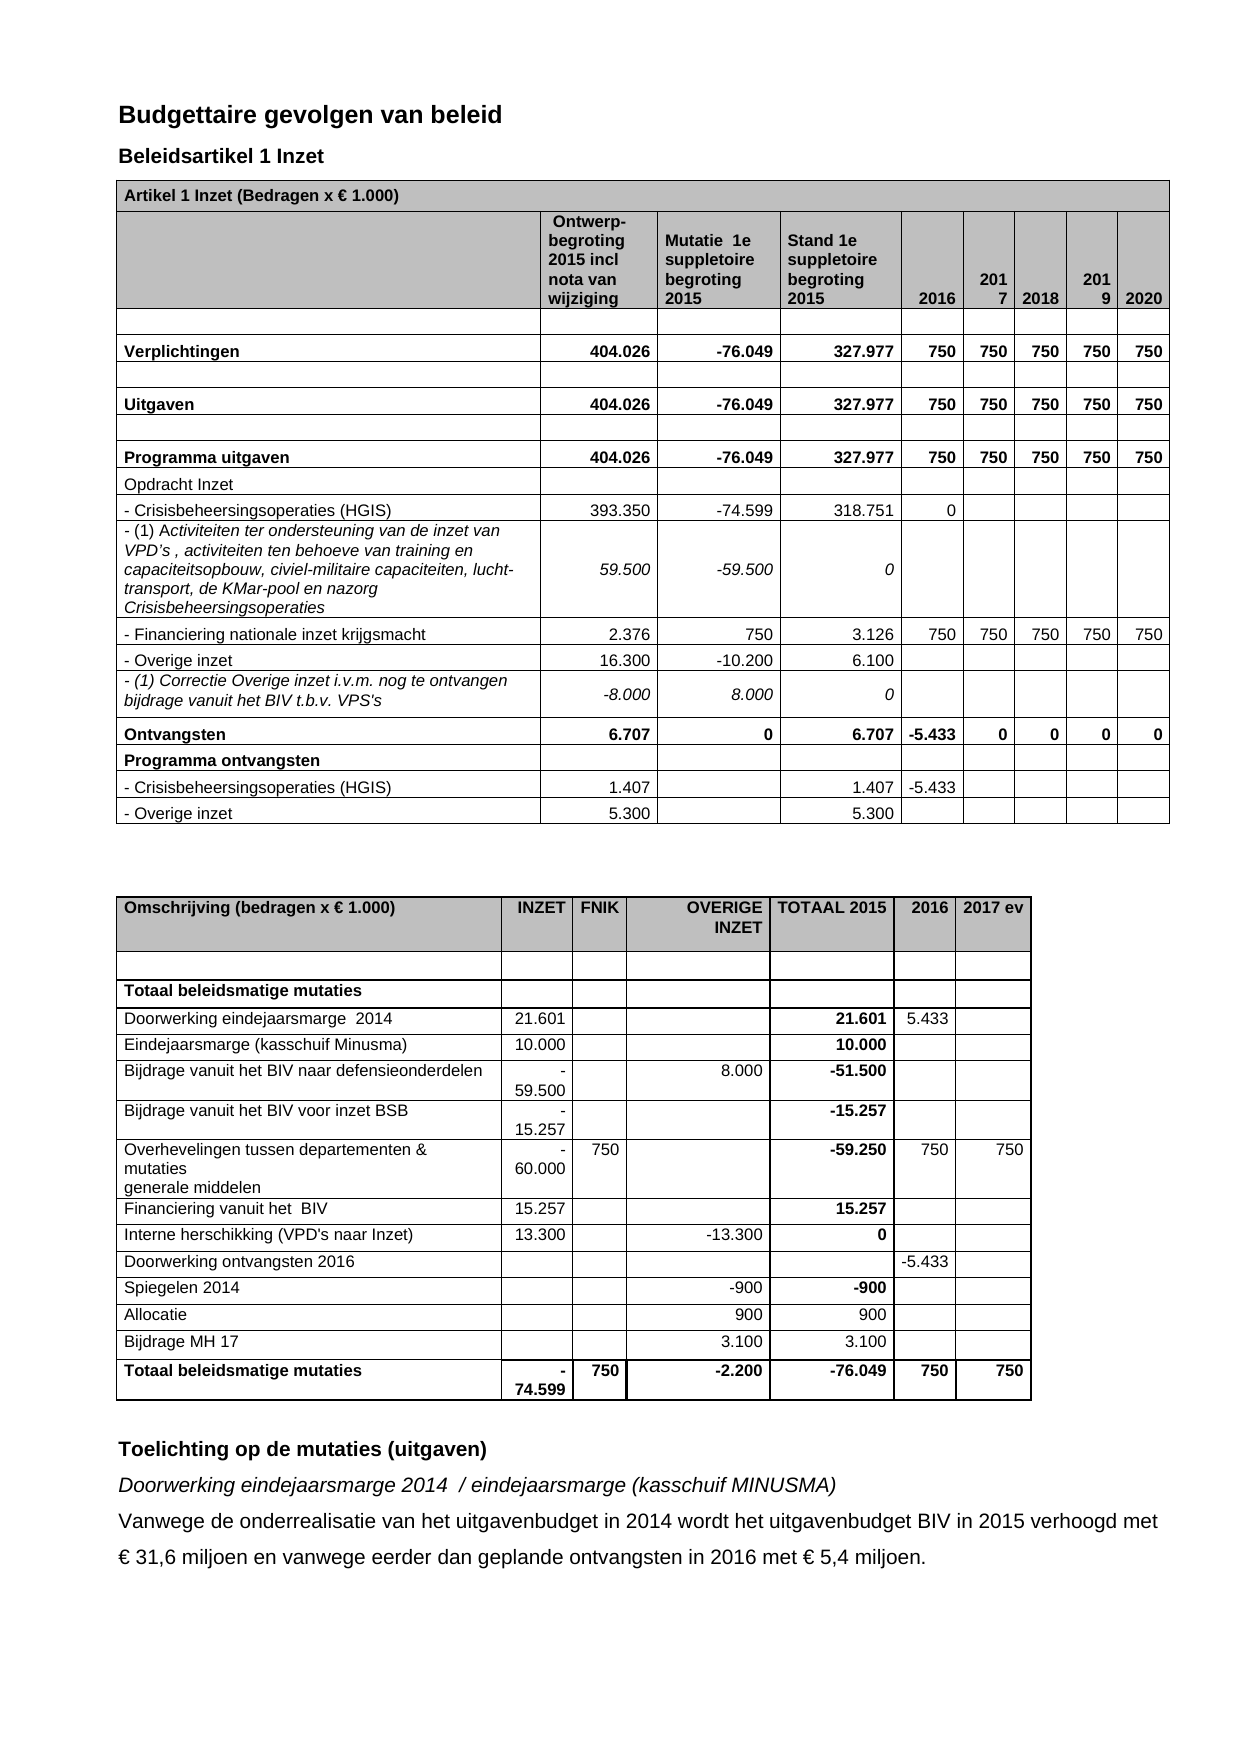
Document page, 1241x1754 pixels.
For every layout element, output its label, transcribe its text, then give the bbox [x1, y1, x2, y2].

table_cell -74.599 [658, 495, 780, 520]
table_cell [541, 468, 657, 493]
table_cell Bijdrage MH 17 [117, 1331, 501, 1358]
table_cell [956, 1199, 1030, 1224]
table_cell Programma uitgaven [117, 441, 540, 467]
table_cell 750 [1015, 618, 1066, 643]
table_cell [1118, 745, 1169, 770]
table_cell [1118, 671, 1169, 717]
table_cell [895, 1305, 955, 1330]
table_cell [573, 1009, 626, 1034]
table_cell [956, 1061, 1030, 1099]
table_cell [573, 1278, 626, 1304]
table_cell - Crisisbeheersingsoperaties (HGIS) [117, 495, 540, 520]
table_cell [502, 1331, 572, 1358]
table_cell -10.200 [658, 645, 780, 670]
table_cell [964, 468, 1014, 493]
table_cell [658, 771, 780, 797]
table_cell [964, 521, 1014, 617]
table_cell [573, 981, 626, 1007]
table_cell 2.376 [541, 618, 657, 643]
table_cell 750 [964, 618, 1014, 643]
table_cell 404.026 [541, 441, 657, 467]
table_cell [1118, 309, 1169, 334]
table_cell - (1) Activiteiten ter ondersteuning van de inzet van VPD’s , activiteiten ten behoeve van training en capaciteitsopbouw, civiel-militaire capaciteiten, lucht-transport, de KMar-pool en nazorg Crisisbeheersingsoperaties [117, 521, 540, 617]
table_cell [902, 309, 963, 334]
table_cell [895, 1035, 955, 1060]
table_header Omschrijving (bedragen x € 1.000) [117, 898, 501, 951]
table_cell 13.300 [502, 1225, 572, 1251]
table_cell [895, 1199, 955, 1224]
table_cell [1118, 495, 1169, 520]
table_cell [1015, 468, 1066, 493]
table_cell - Crisisbeheersingsoperaties (HGIS) [117, 771, 540, 797]
table_cell [964, 798, 1014, 823]
table_cell 2016 [902, 212, 963, 308]
table_cell [1015, 771, 1066, 797]
table_cell [895, 981, 955, 1007]
table_cell [902, 798, 963, 823]
table_cell -76.049 [658, 441, 780, 467]
table_cell 750 [1118, 618, 1169, 643]
table_cell 750 [1067, 335, 1117, 361]
table_cell [1067, 521, 1117, 617]
table_cell [573, 1199, 626, 1224]
table_cell [117, 362, 540, 387]
table_cell Ontwerp-begroting 2015 incl nota van wijziging [541, 212, 657, 308]
table_cell [956, 1225, 1030, 1251]
table_cell - (1) Correctie Overige inzet i.v.m. nog te ontvangen bijdrage vanuit het BIV t.b.v. VPS's [117, 671, 540, 717]
table_cell 900 [771, 1305, 893, 1330]
table_cell 16.300 [541, 645, 657, 670]
table_cell 750 [902, 388, 963, 414]
table_cell [502, 1278, 572, 1304]
table_cell [895, 1225, 955, 1251]
table_cell 327.977 [781, 335, 901, 361]
table_cell -59.500 [502, 1061, 572, 1099]
table_cell [573, 952, 626, 979]
table_cell [1015, 745, 1066, 770]
table_cell Doorwerking eindejaarsmarge 2014 [117, 1009, 501, 1034]
table_cell [658, 309, 780, 334]
table_cell [895, 952, 955, 979]
table_cell [1015, 309, 1066, 334]
table_cell Financiering vanuit het BIV [117, 1199, 501, 1224]
table_cell -59.250 [771, 1140, 893, 1197]
table_cell [573, 1331, 626, 1358]
table_cell 3.126 [781, 618, 901, 643]
table_cell [1015, 495, 1066, 520]
table_cell [658, 468, 780, 493]
table_cell [781, 745, 901, 770]
table_cell 8.000 [658, 671, 780, 717]
table_cell 0 [781, 521, 901, 617]
table_cell [627, 1252, 769, 1277]
table_cell [1067, 745, 1117, 770]
table_cell [964, 309, 1014, 334]
table_cell [502, 1305, 572, 1330]
table_cell 0 [1118, 718, 1169, 743]
table_cell 10.000 [502, 1035, 572, 1060]
table_cell [902, 745, 963, 770]
table_cell Mutatie 1e suppletoire begroting 2015 [658, 212, 780, 308]
table_cell [627, 1035, 769, 1060]
table_cell [502, 981, 572, 1007]
table_cell -74.599 [502, 1361, 572, 1399]
table_cell [956, 1009, 1030, 1034]
table_cell Uitgaven [117, 388, 540, 414]
table_cell [1118, 362, 1169, 387]
table_cell 15.257 [502, 1199, 572, 1224]
table_cell [1015, 521, 1066, 617]
table_cell [627, 981, 769, 1007]
table_cell Allocatie [117, 1305, 501, 1330]
table_cell 750 [1067, 441, 1117, 467]
table_cell Opdracht Inzet [117, 468, 540, 493]
table_cell - Financiering nationale inzet krijgsmacht [117, 618, 540, 643]
table_cell 750 [1118, 388, 1169, 414]
table_cell [541, 309, 657, 334]
table_cell -76.049 [658, 388, 780, 414]
table_cell [573, 1061, 626, 1099]
text Vanwege de onderrealisatie van het uitgavenbudget in 2014 wordt het uitgavenbudget BIV in 2015 verhoogd met [118, 1509, 1162, 1533]
table_cell 0 [1067, 718, 1117, 743]
table_cell [117, 415, 540, 440]
table_cell 2019 [1067, 212, 1117, 308]
table_cell [1067, 671, 1117, 717]
table_cell 0 [902, 495, 963, 520]
table_cell 750 [895, 1361, 955, 1399]
table_cell [541, 745, 657, 770]
table_cell 750 [1067, 388, 1117, 414]
table_cell [627, 1101, 769, 1139]
table_cell [573, 1101, 626, 1139]
table_cell Interne herschikking (VPD's naar Inzet) [117, 1225, 501, 1251]
table_cell [1118, 771, 1169, 797]
table_cell 327.977 [781, 388, 901, 414]
table_cell [895, 1061, 955, 1099]
table_cell [1015, 362, 1066, 387]
table_cell [956, 1305, 1030, 1330]
table_cell 0 [781, 671, 901, 717]
table_cell -8.000 [541, 671, 657, 717]
table_cell [117, 952, 501, 979]
table_cell -13.300 [627, 1225, 769, 1251]
table_cell Totaal beleidsmatige mutaties [117, 1360, 501, 1399]
table_header OVERIGE INZET [627, 898, 769, 951]
table_cell [964, 771, 1014, 797]
table_header INZET [502, 898, 572, 951]
table_cell 750 [1015, 335, 1066, 361]
table_cell [964, 362, 1014, 387]
table_cell [627, 952, 769, 979]
table_cell 0 [1015, 718, 1066, 743]
table_cell Spiegelen 2014 [117, 1278, 501, 1304]
table_cell [627, 1199, 769, 1224]
table_cell Eindejaarsmarge (kasschuif Minusma) [117, 1035, 501, 1060]
table_cell 750 [957, 1361, 1030, 1399]
table_cell [956, 1101, 1030, 1139]
table_cell [902, 645, 963, 670]
text Beleidsartikel 1 Inzet [118, 143, 1162, 167]
table_cell [658, 415, 780, 440]
table_cell [541, 415, 657, 440]
table_cell Verplichtingen [117, 335, 540, 361]
table_cell -51.500 [771, 1061, 893, 1099]
table_cell -900 [771, 1278, 893, 1304]
table_cell 404.026 [541, 388, 657, 414]
table_cell [1067, 309, 1117, 334]
table_cell 750 [574, 1361, 625, 1399]
table_cell [573, 1225, 626, 1251]
text Budgettaire gevolgen van beleid [118, 100, 1162, 129]
table_cell 327.977 [781, 441, 901, 467]
table_cell 1.407 [781, 771, 901, 797]
table_cell Overhevelingen tussen departementen & mutaties generale middelen [117, 1140, 501, 1197]
table_cell [117, 309, 540, 334]
table_cell [781, 362, 901, 387]
table_cell [956, 1278, 1030, 1304]
table_cell 0 [964, 718, 1014, 743]
table_cell [658, 745, 780, 770]
table_cell [1067, 415, 1117, 440]
table_cell 2017 [964, 212, 1014, 308]
table_cell Doorwerking ontvangsten 2016 [117, 1252, 501, 1277]
table_cell Programma ontvangsten [117, 745, 540, 770]
table_cell 6.100 [781, 645, 901, 670]
table_cell [781, 415, 901, 440]
table_cell 3.100 [771, 1331, 893, 1358]
table_cell [573, 1252, 626, 1277]
table_cell [902, 521, 963, 617]
table_cell 750 [964, 388, 1014, 414]
table_cell 750 [956, 1140, 1030, 1197]
table_cell -15.257 [771, 1101, 893, 1139]
table_cell [902, 415, 963, 440]
table_cell 3.100 [627, 1331, 769, 1358]
table_cell 5.300 [541, 798, 657, 823]
table_cell 0 [658, 718, 780, 743]
table_cell [964, 415, 1014, 440]
table_cell 6.707 [541, 718, 657, 743]
table_header 2017 ev [956, 898, 1030, 951]
table_cell [1067, 771, 1117, 797]
table_cell 21.601 [502, 1009, 572, 1034]
table_cell [895, 1331, 955, 1358]
table_cell [956, 981, 1030, 1007]
table_cell [658, 798, 780, 823]
text € 31,6 miljoen en vanwege eerder dan geplande ontvangsten in 2016 met € 5,4 miljoen. [118, 1545, 1162, 1569]
table_cell [956, 1331, 1030, 1358]
table_header Artikel 1 Inzet (Bedragen x € 1.000) [117, 181, 1169, 211]
table_cell 5.300 [781, 798, 901, 823]
table_cell 750 [964, 335, 1014, 361]
table_cell [771, 1252, 893, 1277]
table_cell 59.500 [541, 521, 657, 617]
table_cell [964, 645, 1014, 670]
table_cell [1067, 362, 1117, 387]
table_cell [502, 1252, 572, 1277]
table_cell 750 [573, 1140, 626, 1197]
table_cell [1067, 468, 1117, 493]
table_cell [1067, 798, 1117, 823]
table_cell [956, 1035, 1030, 1060]
table_cell - Overige inzet [117, 645, 540, 670]
table_cell 5.433 [895, 1009, 955, 1034]
table_cell 2020 [1118, 212, 1169, 308]
table_cell Ontvangsten [117, 718, 540, 743]
table_cell [1015, 415, 1066, 440]
table_cell 393.350 [541, 495, 657, 520]
table_cell Bijdrage vanuit het BIV naar defensieonderdelen [117, 1061, 501, 1099]
table_cell [627, 1009, 769, 1034]
table_cell 318.751 [781, 495, 901, 520]
table_cell 10.000 [771, 1035, 893, 1060]
table_cell [1118, 645, 1169, 670]
table_cell 750 [902, 441, 963, 467]
table_cell [1015, 671, 1066, 717]
table_cell 8.000 [627, 1061, 769, 1099]
table_cell 0 [771, 1225, 893, 1251]
table_cell 750 [1015, 388, 1066, 414]
table_cell [956, 952, 1030, 979]
table_header 2016 [895, 898, 955, 951]
table_cell 2018 [1015, 212, 1066, 308]
table_cell [1118, 798, 1169, 823]
table_cell [781, 309, 901, 334]
table_cell - Overige inzet [117, 798, 540, 823]
table_cell 750 [902, 618, 963, 643]
table_cell [964, 495, 1014, 520]
table_cell 15.257 [771, 1199, 893, 1224]
table_cell [771, 952, 893, 979]
table_cell Totaal beleidsmatige mutaties [117, 981, 501, 1007]
table_cell -5.433 [902, 771, 963, 797]
table_cell [627, 1140, 769, 1197]
table_cell [781, 468, 901, 493]
table_cell [1015, 798, 1066, 823]
table_cell 404.026 [541, 335, 657, 361]
table_cell 750 [964, 441, 1014, 467]
table_cell [1015, 645, 1066, 670]
table_cell 900 [627, 1305, 769, 1330]
table_cell [902, 671, 963, 717]
table_cell -60.000 [502, 1140, 572, 1197]
table_cell 750 [1067, 618, 1117, 643]
text Doorwerking eindejaarsmarge 2014 / eindejaarsmarge (kasschuif MINUSMA) [118, 1473, 1162, 1497]
table_cell [1118, 415, 1169, 440]
table_cell -59.500 [658, 521, 780, 617]
table_cell -2.200 [628, 1361, 769, 1399]
table_header TOTAAL 2015 [771, 898, 893, 951]
table_cell 6.707 [781, 718, 901, 743]
table_cell [771, 981, 893, 1007]
table_cell [1067, 495, 1117, 520]
table_cell 750 [1118, 335, 1169, 361]
table_cell [964, 745, 1014, 770]
table_cell [964, 671, 1014, 717]
table_cell [658, 362, 780, 387]
table_header FNIK [573, 898, 626, 951]
table_cell 750 [895, 1140, 955, 1197]
table_cell [573, 1305, 626, 1330]
table_cell Stand 1e suppletoire begroting 2015 [781, 212, 901, 308]
table_cell 750 [1015, 441, 1066, 467]
table_cell -76.049 [658, 335, 780, 361]
table_cell [117, 212, 540, 308]
table_cell 21.601 [771, 1009, 893, 1034]
table_cell [502, 952, 572, 979]
table_cell [1067, 645, 1117, 670]
table_cell -15.257 [502, 1101, 572, 1139]
table_cell -76.049 [771, 1361, 893, 1399]
table_cell 750 [658, 618, 780, 643]
table_cell 750 [1118, 441, 1169, 467]
table_cell [895, 1101, 955, 1139]
table_cell [902, 468, 963, 493]
table_cell -5.433 [895, 1252, 955, 1277]
table_cell [541, 362, 657, 387]
table_cell [956, 1252, 1030, 1277]
text Toelichting op de mutaties (uitgaven) [118, 1437, 1162, 1461]
table_cell [573, 1035, 626, 1060]
table_cell Bijdrage vanuit het BIV voor inzet BSB [117, 1101, 501, 1139]
table_cell [902, 362, 963, 387]
table_cell [1118, 468, 1169, 493]
table_cell 750 [902, 335, 963, 361]
table_cell -5.433 [902, 718, 963, 743]
table_cell [1118, 521, 1169, 617]
table_cell -900 [627, 1278, 769, 1304]
table_cell [895, 1278, 955, 1304]
table_cell 1.407 [541, 771, 657, 797]
